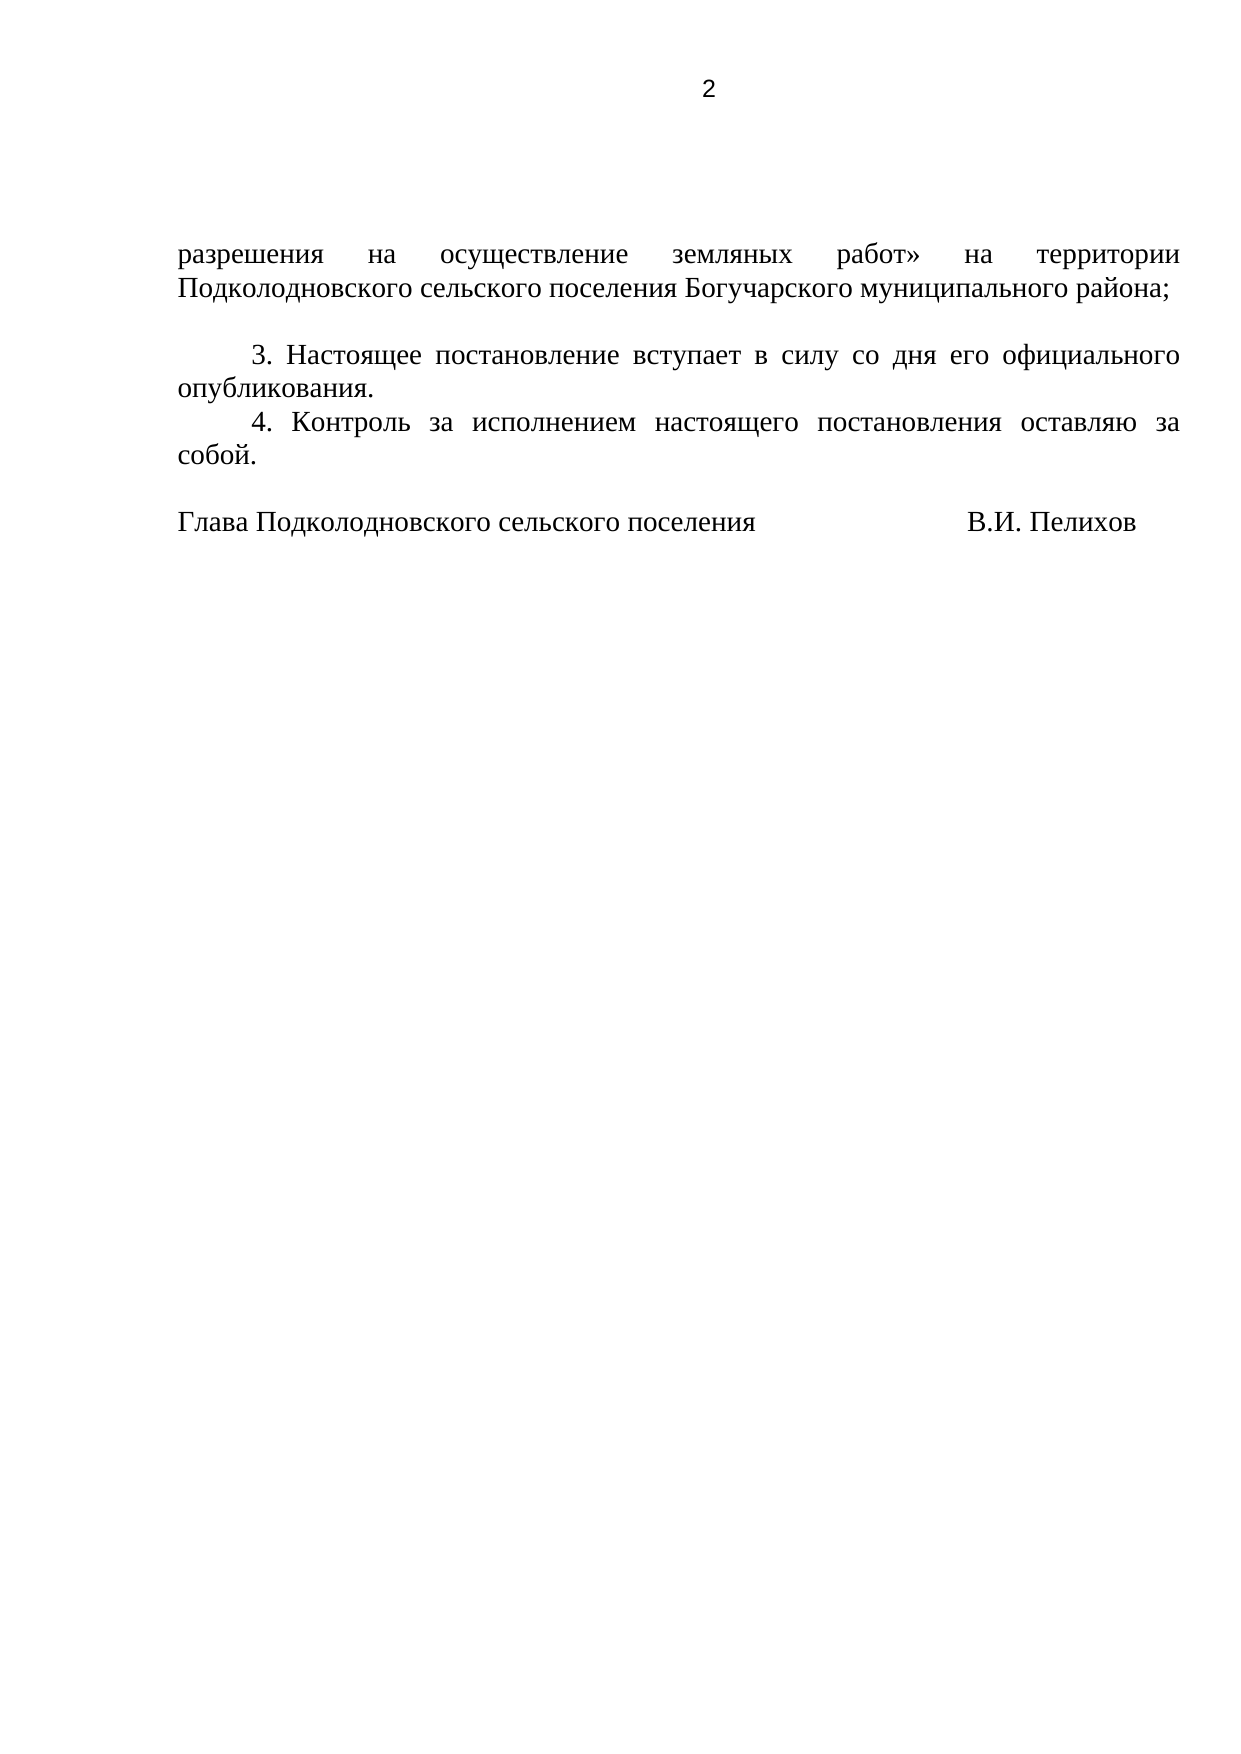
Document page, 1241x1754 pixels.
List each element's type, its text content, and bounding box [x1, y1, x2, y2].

list 3. Настоящее постановление вступает в силу со дня его официального опубликования. [177, 337, 1181, 404]
text Глава Подколодновского сельского поселения В.И. Пелихов [177, 504, 1181, 538]
list 4. Контроль за исполнением настоящего постановления оставляю за собой. [177, 404, 1181, 471]
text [177, 236, 1181, 303]
